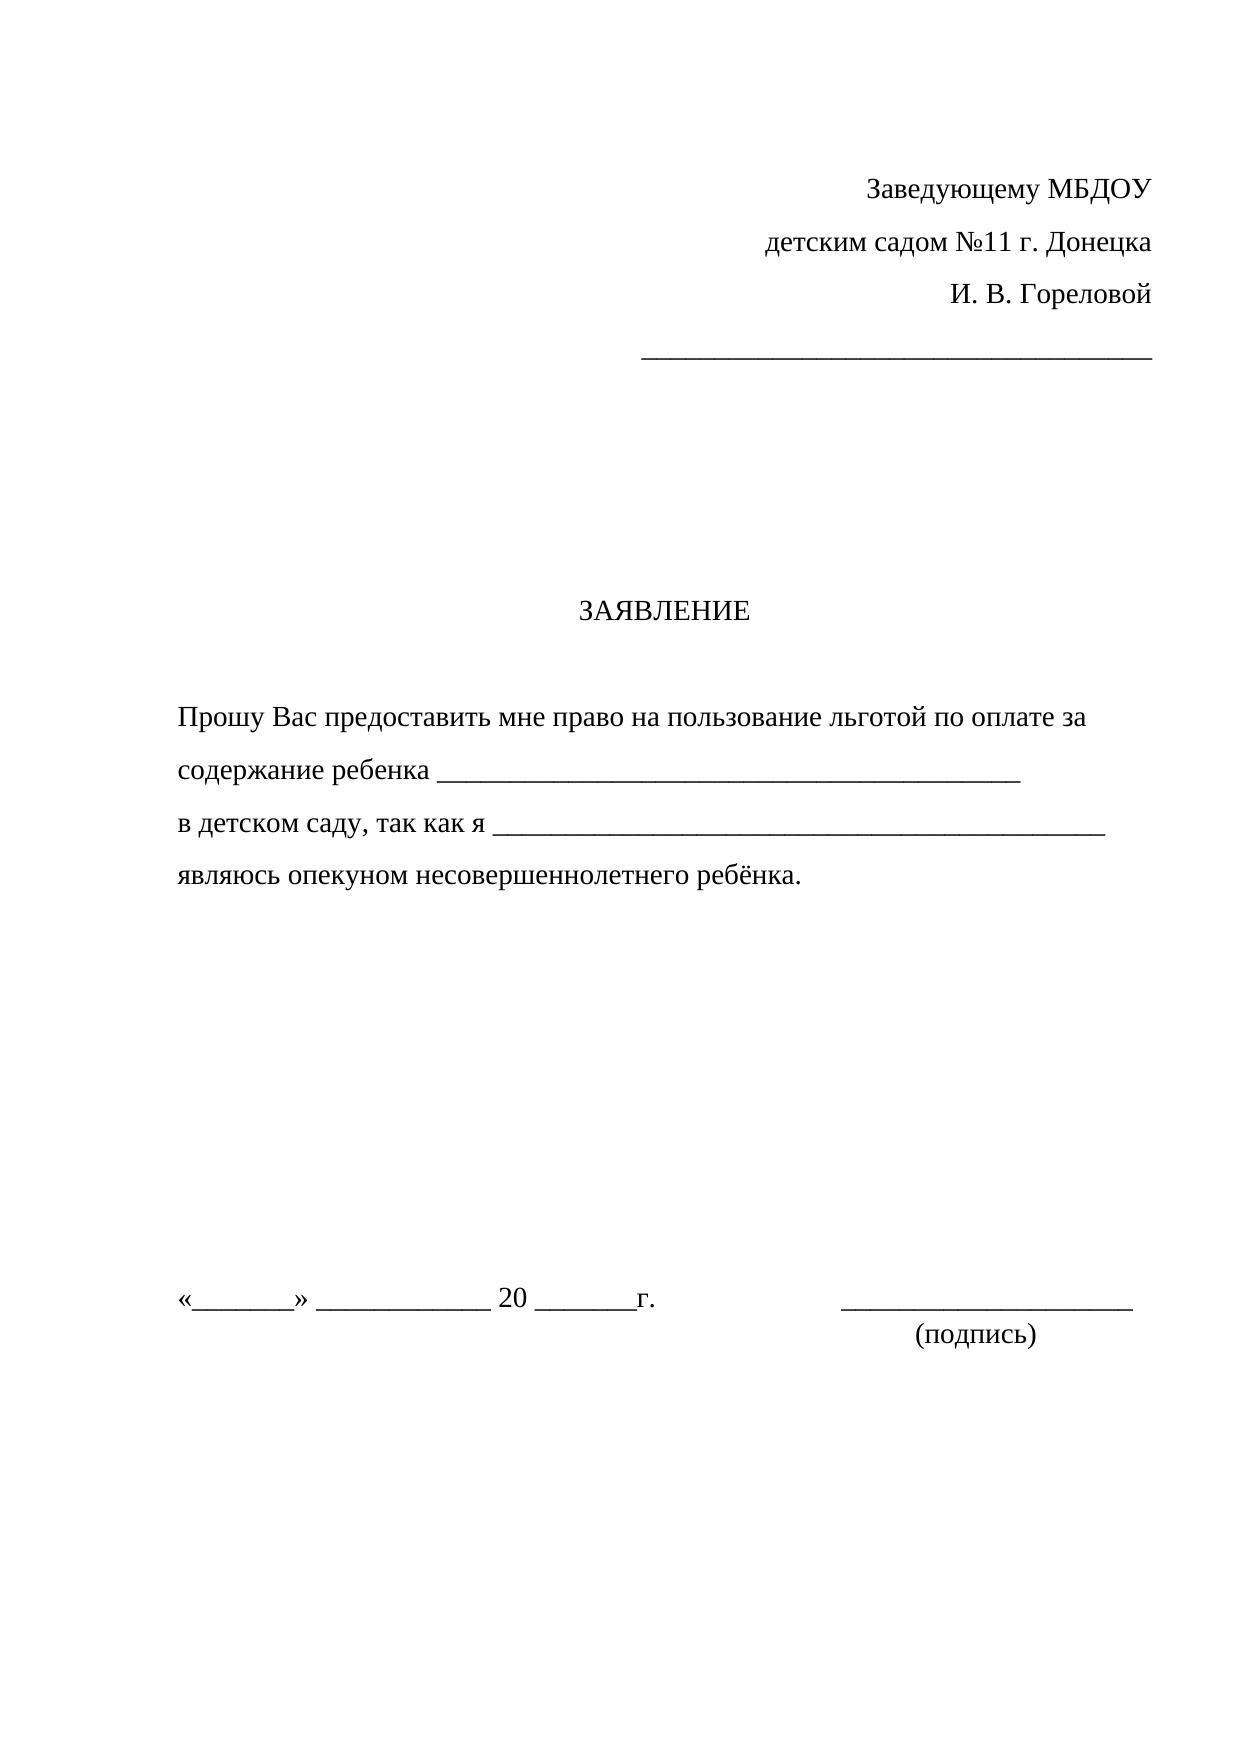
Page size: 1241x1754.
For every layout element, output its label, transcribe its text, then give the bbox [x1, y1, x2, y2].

text в детском саду, так как я __________________________________________ [177, 805, 1152, 838]
text являюсь опекуном несовершеннолетнего ребёнка. [177, 857, 1152, 891]
text ЗАЯВЛЕНИЕ [177, 593, 1152, 627]
text детским садом №11 г. Донецка [177, 224, 1152, 257]
text И. В. Гореловой [177, 277, 1152, 310]
text содержание ребенка ________________________________________ [177, 752, 1152, 785]
text «_______» ____________ 20 _______г. ____________________ (подпись) [177, 1280, 1152, 1350]
text Прошу Вас предоставить мне право на пользование льготой по оплате за [177, 699, 1152, 733]
text Заведующему МБДОУ [177, 171, 1152, 204]
text ___________________________________ [177, 329, 1152, 363]
